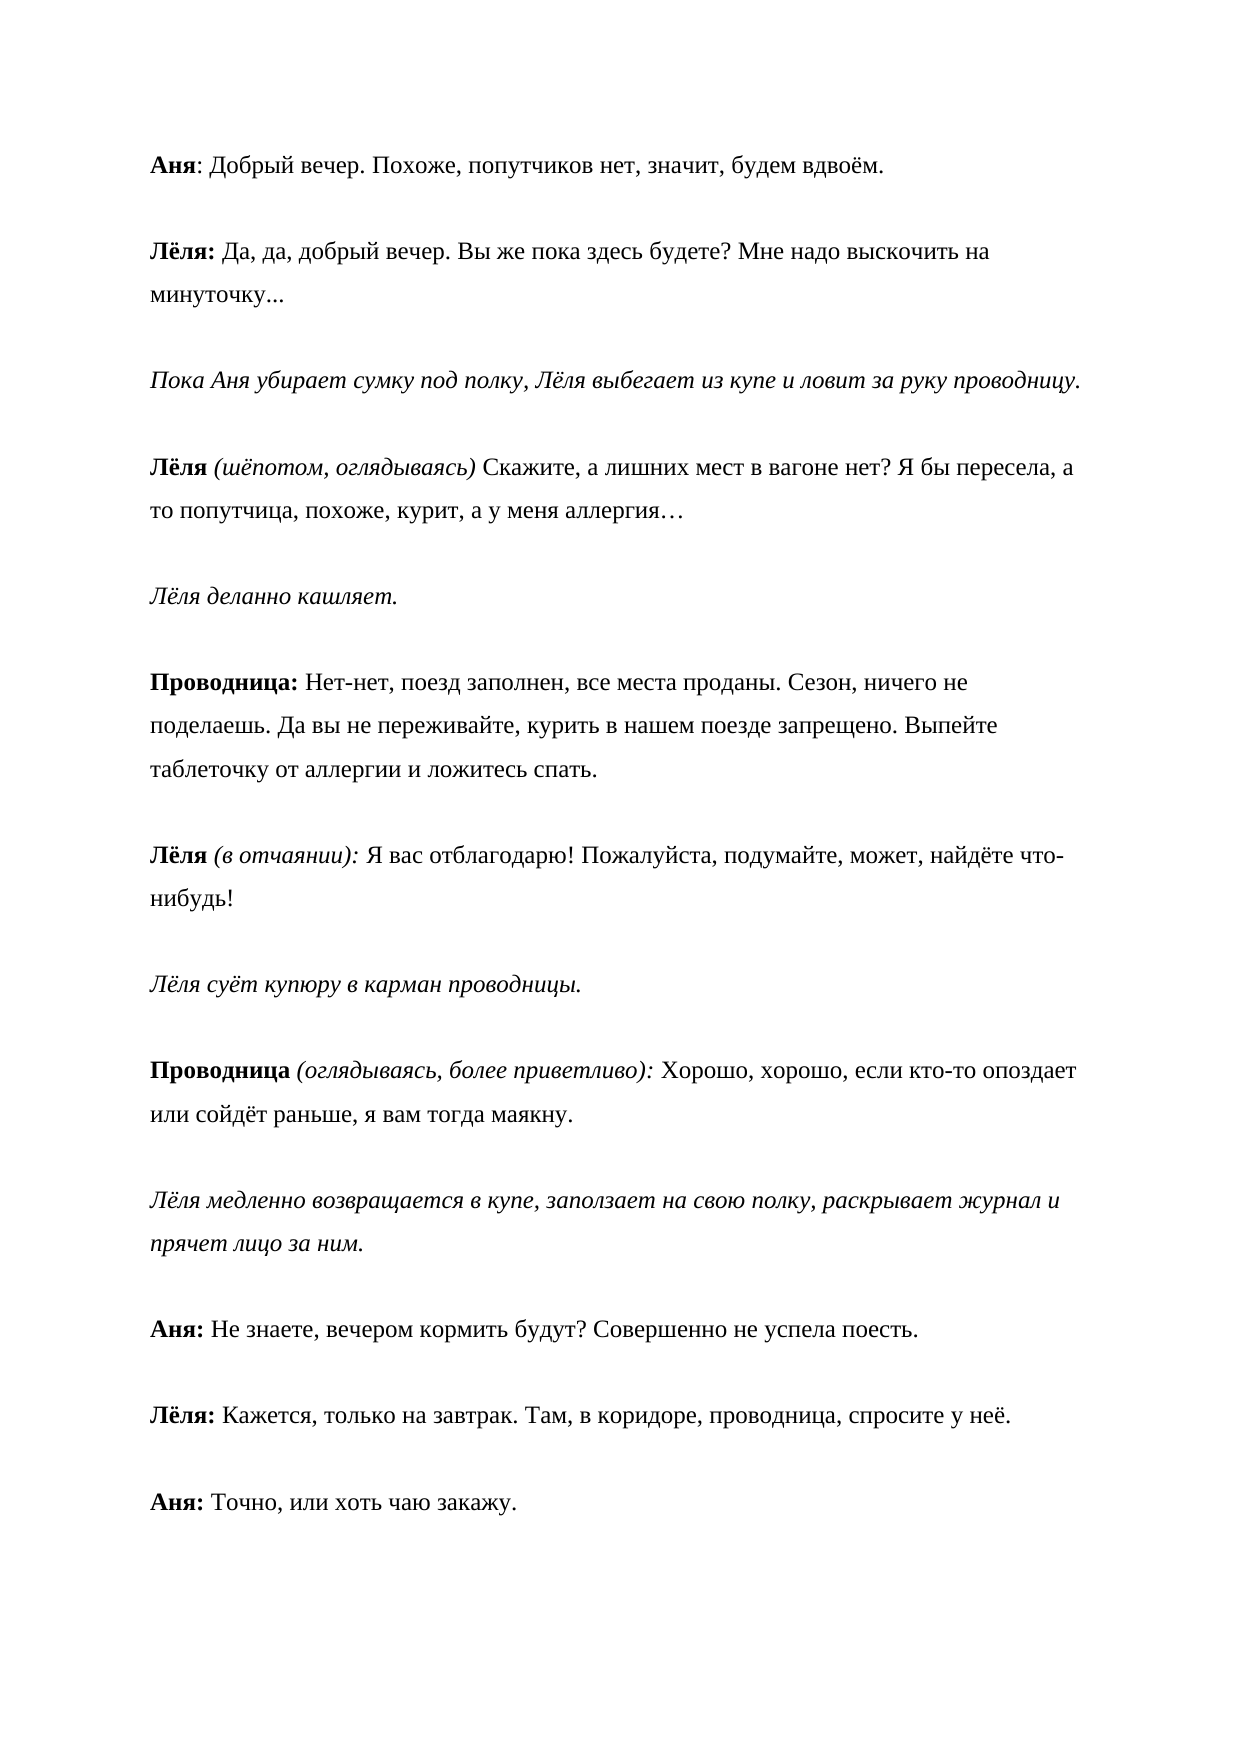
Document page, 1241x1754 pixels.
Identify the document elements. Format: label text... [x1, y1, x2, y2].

text Пока Аня убирает сумку под полку, Лёля выбегает из купе и ловит за руку проводницу. [150, 366, 1090, 394]
text Лёля (в отчаянии): Я вас отблагодарю! Пожалуйста, подумайте, может, найдёте что-нибудь! [150, 840, 1090, 912]
text Аня: Точно, или хоть чаю закажу. [150, 1487, 1090, 1516]
text Лёля деланно кашляет. [150, 581, 1090, 610]
text Лёля медленно возвращается в купе, заползает на свою полку, раскрывает журнал и прячет лицо за ним. [150, 1185, 1090, 1257]
text Лёля: Кажется, только на завтрак. Там, в коридоре, проводница, спросите у неё. [150, 1401, 1090, 1429]
text Аня: Не знаете, вечером кормить будут? Совершенно не успела поесть. [150, 1314, 1090, 1343]
text Лёля (шёпотом, оглядываясь) Скажите, а лишних мест в вагоне нет? Я бы пересела, а то попутчица, похоже, курит, а у меня аллергия… [150, 452, 1090, 524]
text Лёля суёт купюру в карман проводницы. [150, 969, 1090, 998]
text Аня: Добрый вечер. Похоже, попутчиков нет, значит, будем вдвоём. [150, 150, 1090, 179]
text Проводница: Нет-нет, поезд заполнен, все места проданы. Сезон, ничего не поделаешь. Да вы не переживайте, курить в нашем поезде запрещено. Выпейте таблеточку от аллергии и ложитесь спать. [150, 667, 1090, 782]
text Лёля: Да, да, добрый вечер. Вы же пока здесь будете? Мне надо выскочить на минуточку... [150, 236, 1090, 308]
text Проводница (оглядываясь, более приветливо): Хорошо, хорошо, если кто-то опоздает или сойдёт раньше, я вам тогда маякну. [150, 1056, 1090, 1127]
